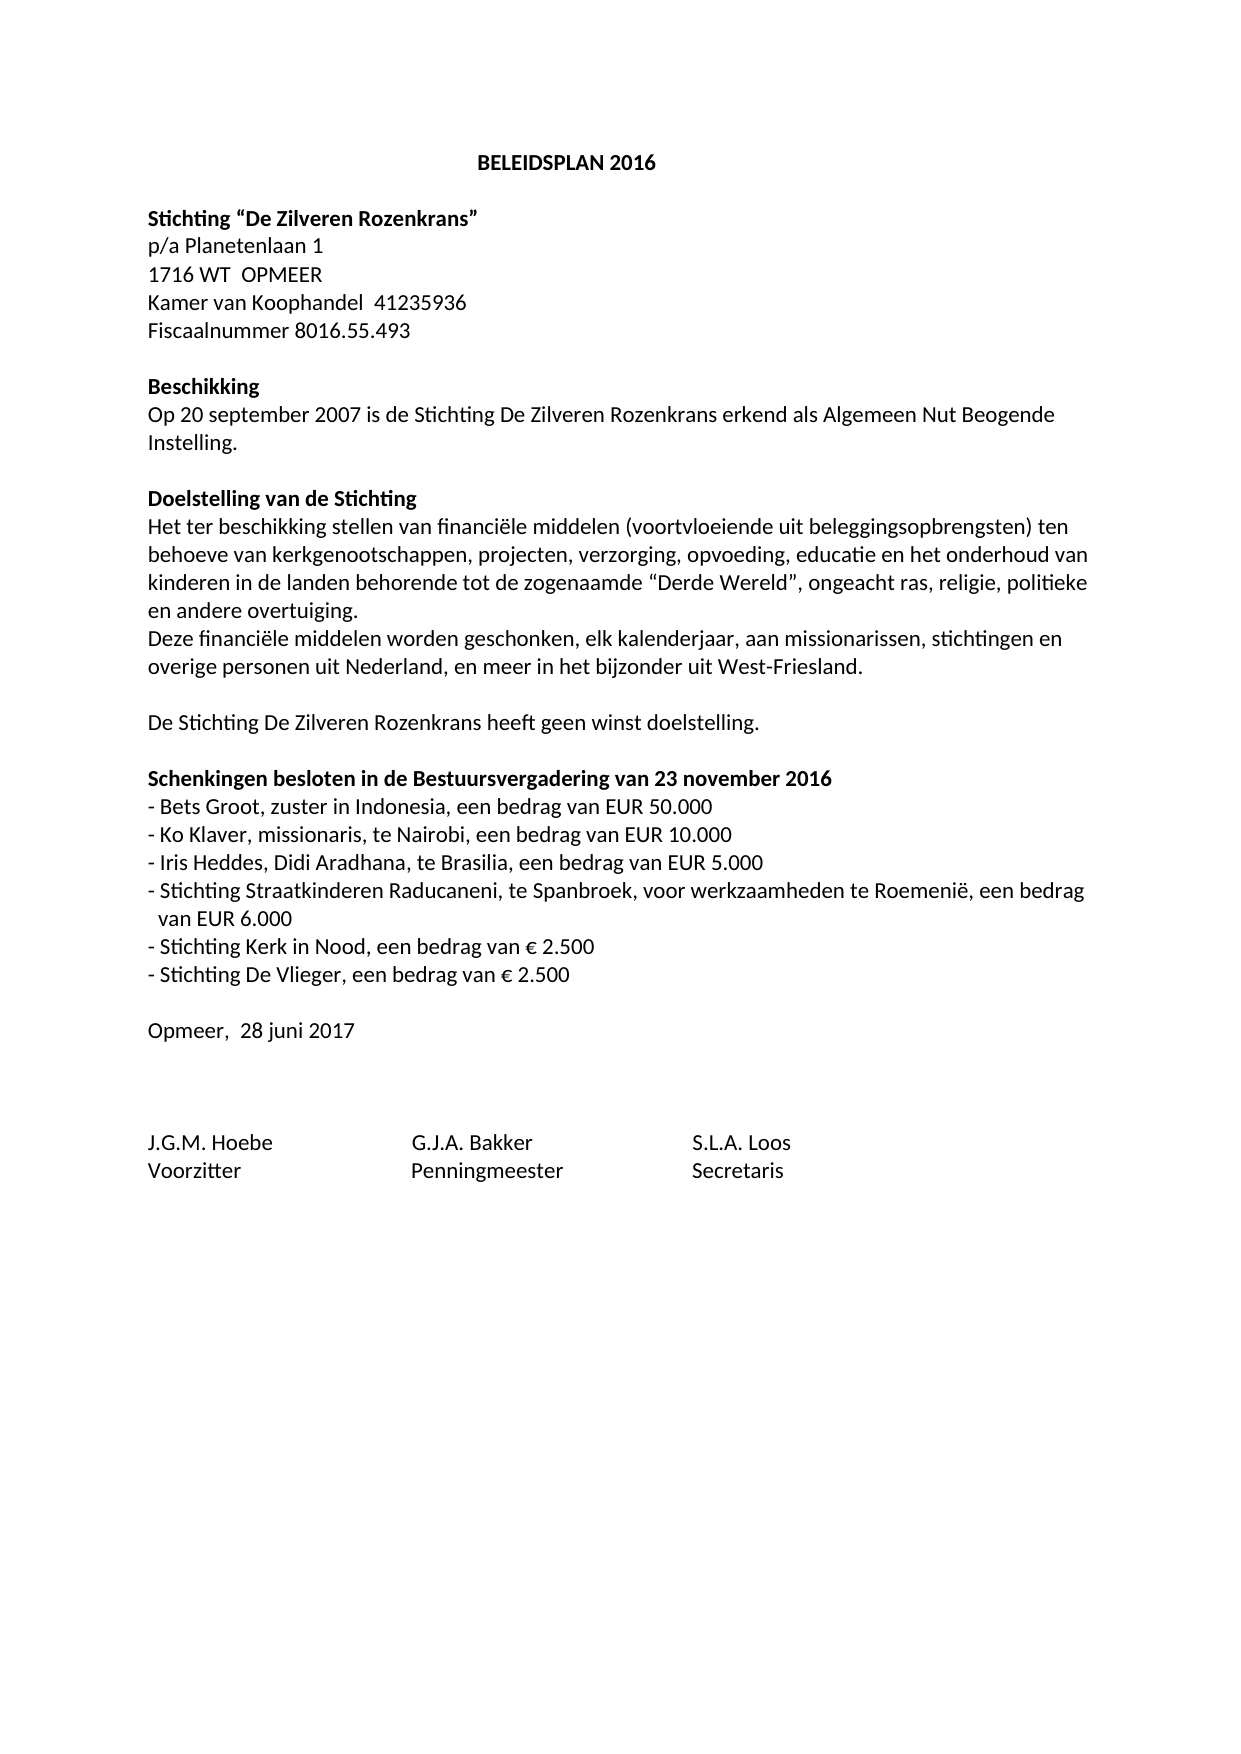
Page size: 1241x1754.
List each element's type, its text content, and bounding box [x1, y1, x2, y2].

text - Stichting De Vlieger, een bedrag van € 2.500 [148, 960, 1093, 988]
text - Stichting Kerk in Nood, een bedrag van € 2.500 [148, 932, 1093, 960]
text 1716 WT OPMEER [148, 260, 1093, 288]
text p/a Planetenlaan 1 [148, 232, 1093, 260]
text - Ko Klaver, missionaris, te Nairobi, een bedrag van EUR 10.000 [148, 820, 1093, 848]
text Voorzitter Penningmeester Secretaris [148, 1156, 1093, 1184]
text De Stichting De Zilveren Rozenkrans heeft geen winst doelstelling. [148, 708, 1093, 736]
text Op 20 september 2007 is de Stichting De Zilveren Rozenkrans erkend als Algemeen Nut Beogende Instelling. [148, 400, 1093, 456]
text Kamer van Koophandel 41235936 [148, 288, 1093, 316]
text Deze financiële middelen worden geschonken, elk kalenderjaar, aan missionarissen, stichtingen en overige personen uit Nederland, en meer in het bijzonder uit West-Friesland. [148, 624, 1093, 680]
text J.G.M. Hoebe G.J.A. Bakker S.L.A. Loos [148, 1128, 1093, 1156]
text BELEIDSPLAN 2016 [148, 148, 1093, 176]
text Doelstelling van de Stichting [148, 484, 1093, 512]
text Stichting “De Zilveren Rozenkrans” [148, 204, 1093, 232]
text - Iris Heddes, Didi Aradhana, te Brasilia, een bedrag van EUR 5.000 [148, 848, 1093, 876]
text van EUR 6.000 [148, 904, 1093, 932]
text Het ter beschikking stellen van financiële middelen (voortvloeiende uit beleggingsopbrengsten) ten behoeve van kerkgenootschappen, projecten, verzorging, opvoeding, educatie en het onderhoud van kinderen in de landen behorende tot de zogenaamde “Derde Wereld”, ongeacht ras, religie, politieke en andere overtuiging. [148, 512, 1093, 624]
text Fiscaalnummer 8016.55.493 [148, 316, 1093, 344]
text - Bets Groot, zuster in Indonesia, een bedrag van EUR 50.000 [148, 792, 1093, 820]
text Beschikking [148, 372, 1093, 400]
text Opmeer, 28 juni 2017 [148, 1016, 1093, 1044]
text - Stichting Straatkinderen Raducaneni, te Spanbroek, voor werkzaamheden te Roemenië, een bedrag [148, 876, 1093, 904]
text Schenkingen besloten in de Bestuursvergadering van 23 november 2016 [148, 764, 1093, 792]
